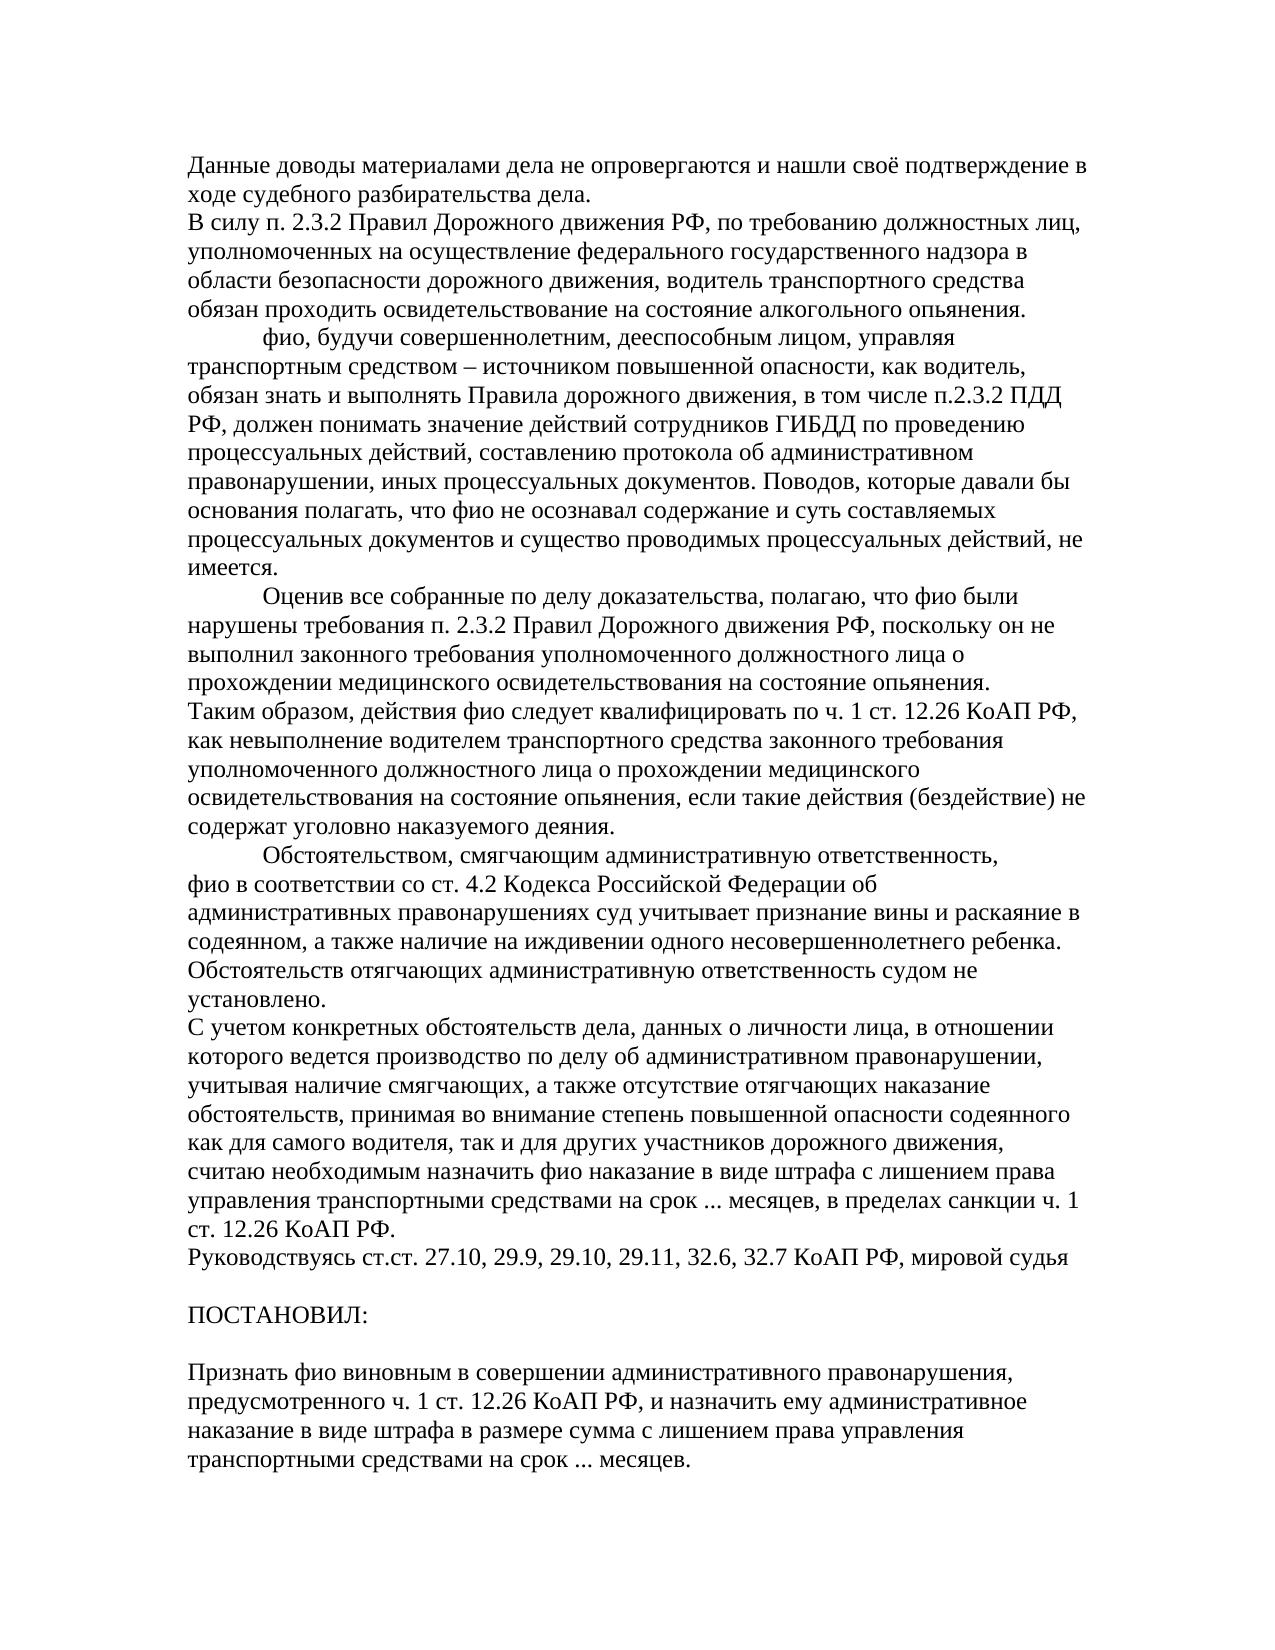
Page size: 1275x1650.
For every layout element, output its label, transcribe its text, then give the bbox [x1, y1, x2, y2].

text фио, будучи совершеннолетним, дееспособным лицом, управляя транспортным средством – источником повышенной опасности, как водитель, обязан знать и выполнять Правила дорожного движения, в том числе п.2.3.2 ПДД РФ, должен понимать значение действий сотрудников ГИБДД по проведению процессуальных действий, составлению протокола об административном правонарушении, иных процессуальных документов. Поводов, которые давали бы основания полагать, что фио не осознавал содержание и суть составляемых процессуальных документов и существо проводимых процессуальных действий, не имеется. [187, 322, 1087, 581]
text Таким образом, действия фио следует квалифицировать по ч. 1 ст. 12.26 КоАП РФ, как невыполнение водителем транспортного средства законного требования уполномоченного должностного лица о прохождении медицинского освидетельствования на состояние опьянения, если такие действия (бездействие) не содержат уголовно наказуемого деяния. [187, 696, 1087, 840]
text Оценив все собранные по делу доказательства, полагаю, что фио были нарушены требования п. 2.3.2 Правил Дорожного движения РФ, поскольку он не выполнил законного требования уполномоченного должностного лица о прохождении медицинского освидетельствования на состояние опьянения. [187, 581, 1087, 696]
text Признать фио виновным в совершении административного правонарушения, предусмотренного ч. 1 ст. 12.26 КоАП РФ, и назначить ему административное наказание в виде штрафа в размере сумма с лишением права управления транспортными средствами на срок ... месяцев. [187, 1357, 1087, 1472]
text Данные доводы материалами дела не опровергаются и нашли своё подтверждение в ходе судебного разбирательства дела. [187, 150, 1087, 207]
text С учетом конкретных обстоятельств дела, данных о личности лица, в отношении которого ведется производство по делу об административном правонарушении, учитывая наличие смягчающих, а также отсутствие отягчающих наказание обстоятельств, принимая во внимание степень повышенной опасности содеянного как для самого водителя, так и для других участников дорожного движения, считаю необходимым назначить фио наказание в виде штрафа с лишением права управления транспортными средствами на срок ... месяцев, в пределах санкции ч. 1 ст. 12.26 КоАП РФ. [187, 1012, 1087, 1242]
text Обстоятельством, смягчающим административную ответственность, фио в соответствии со ст. 4.2 Кодекса Российской Федерации об административных правонарушениях суд учитывает признание вины и раскаяние в содеянном, а также наличие на иждивении одного несовершеннолетнего ребенка. [187, 840, 1087, 955]
text Руководствуясь ст.ст. 27.10, 29.9, 29.10, 29.11, 32.6, 32.7 КоАП РФ, мировой судья [187, 1242, 1087, 1271]
text В силу п. 2.3.2 Правил Дорожного движения РФ, по требованию должностных лиц, уполномоченных на осуществление федерального государственного надзора в области безопасности дорожного движения, водитель транспортного средства обязан проходить освидетельствование на состояние алкогольного опьянения. [187, 207, 1087, 322]
text ПОСТАНОВИЛ: [187, 1300, 1087, 1329]
text Обстоятельств отягчающих административную ответственность судом не установлено. [187, 955, 1087, 1012]
